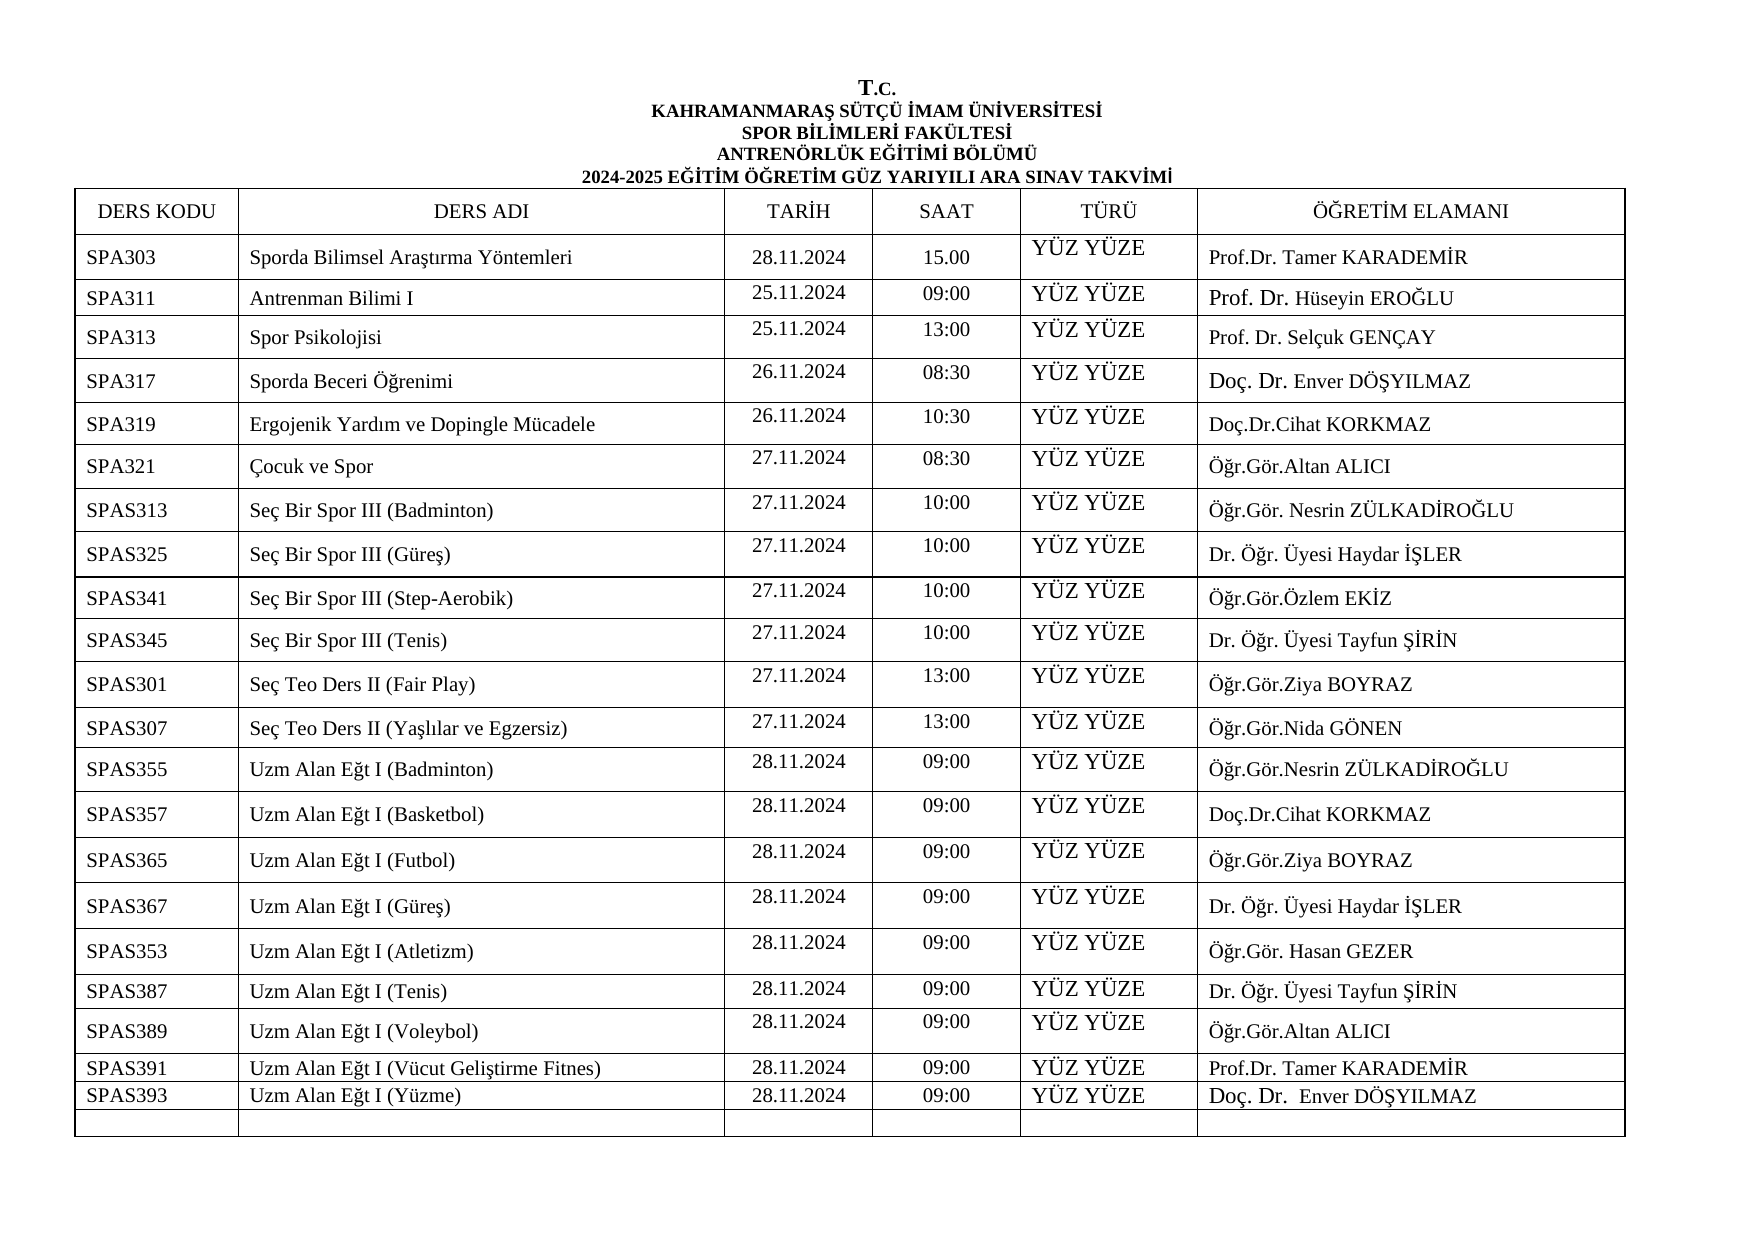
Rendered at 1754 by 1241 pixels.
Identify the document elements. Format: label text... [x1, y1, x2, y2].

table_cell 09:00 [873, 883, 1020, 928]
table_cell YÜZ YÜZE [1021, 748, 1197, 791]
table_cell 28.11.2024 [725, 975, 872, 1007]
table_cell 15.00 [873, 235, 1020, 279]
table_cell Dr. Öğr. Üyesi Tayfun ŞİRİN [1198, 975, 1624, 1007]
table_cell Seç Teo Ders II (Fair Play) [239, 662, 724, 707]
table_cell 10:00 [873, 578, 1020, 618]
table_cell 10:00 [873, 489, 1020, 531]
table_cell SPAS391 [76, 1054, 238, 1081]
table_cell 28.11.2024 [725, 838, 872, 882]
table_cell Öğr.Gör.Nesrin ZÜLKADİROĞLU [1198, 748, 1624, 791]
table_cell SPAS313 [76, 489, 238, 531]
table_cell Doç. Dr. Enver DÖŞYILMAZ [1198, 359, 1624, 402]
table_cell Sporda Bilimsel Araştırma Yöntemleri [239, 235, 724, 279]
table_cell 27.11.2024 [725, 619, 872, 661]
table_cell YÜZ YÜZE [1021, 975, 1197, 1007]
table_cell 09:00 [873, 280, 1020, 315]
table_header DERS ADI [239, 189, 724, 233]
table_cell YÜZ YÜZE [1021, 1009, 1197, 1053]
table_header DERS KODU [76, 189, 238, 233]
table_cell 28.11.2024 [725, 748, 872, 791]
table_cell 09:00 [873, 929, 1020, 974]
table_cell SPAS367 [76, 883, 238, 928]
table_cell Prof.Dr. Tamer KARADEMİR [1198, 1054, 1624, 1081]
table_cell 09:00 [873, 1082, 1020, 1108]
table_cell SPAS325 [76, 532, 238, 576]
table_cell 27.11.2024 [725, 578, 872, 618]
table_cell 13:00 [873, 708, 1020, 747]
table_cell Uzm Alan Eğt I (Badminton) [239, 748, 724, 791]
table_cell 26.11.2024 [725, 403, 872, 444]
table_cell 25.11.2024 [725, 280, 872, 315]
table_cell [725, 1110, 872, 1136]
table_cell 13:00 [873, 662, 1020, 707]
table_header SAAT [873, 189, 1020, 233]
table_cell Seç Bir Spor III (Step-Aerobik) [239, 578, 724, 618]
table_cell YÜZ YÜZE [1021, 883, 1197, 928]
table_cell Dr. Öğr. Üyesi Haydar İŞLER [1198, 532, 1624, 576]
table_cell YÜZ YÜZE [1021, 235, 1197, 279]
table_cell SPAS353 [76, 929, 238, 974]
table_cell Prof. Dr. Selçuk GENÇAY [1198, 316, 1624, 358]
table_cell Öğr.Gör. Hasan GEZER [1198, 929, 1624, 974]
table_cell 27.11.2024 [725, 662, 872, 707]
table_cell Uzm Alan Eğt I (Basketbol) [239, 792, 724, 837]
table_cell 28.11.2024 [725, 1054, 872, 1081]
table_header ÖĞRETİM ELAMANI [1198, 189, 1624, 233]
table_cell Uzm Alan Eğt I (Futbol) [239, 838, 724, 882]
table_header TÜRÜ [1021, 189, 1197, 233]
table_cell Seç Bir Spor III (Badminton) [239, 489, 724, 531]
table_cell YÜZ YÜZE [1021, 445, 1197, 488]
table_cell Çocuk ve Spor [239, 445, 724, 488]
table_cell SPAS345 [76, 619, 238, 661]
table_cell Spor Psikolojisi [239, 316, 724, 358]
table_cell Seç Teo Ders II (Yaşlılar ve Egzersiz) [239, 708, 724, 747]
table_cell Seç Bir Spor III (Tenis) [239, 619, 724, 661]
table_cell YÜZ YÜZE [1021, 532, 1197, 576]
table_cell Uzm Alan Eğt I (Tenis) [239, 975, 724, 1007]
table_cell Seç Bir Spor III (Güreş) [239, 532, 724, 576]
table_cell YÜZ YÜZE [1021, 1054, 1197, 1081]
table_cell SPA313 [76, 316, 238, 358]
table_cell 10:00 [873, 532, 1020, 576]
table_cell 28.11.2024 [725, 929, 872, 974]
table_cell 28.11.2024 [725, 883, 872, 928]
table_cell 09:00 [873, 1054, 1020, 1081]
table_cell SPAS387 [76, 975, 238, 1007]
table_cell Antrenman Bilimi I [239, 280, 724, 315]
table_cell YÜZ YÜZE [1021, 619, 1197, 661]
table_cell YÜZ YÜZE [1021, 578, 1197, 618]
table_cell YÜZ YÜZE [1021, 280, 1197, 315]
table_cell YÜZ YÜZE [1021, 662, 1197, 707]
table_cell [1198, 1110, 1624, 1136]
table_cell 10:30 [873, 403, 1020, 444]
table_cell 28.11.2024 [725, 1082, 872, 1108]
table_cell Prof.Dr. Tamer KARADEMİR [1198, 235, 1624, 279]
table_cell SPA311 [76, 280, 238, 315]
table_cell SPA319 [76, 403, 238, 444]
table_cell SPAS307 [76, 708, 238, 747]
table_cell [76, 1110, 238, 1136]
table_cell 27.11.2024 [725, 708, 872, 747]
table_cell SPAS393 [76, 1082, 238, 1108]
table_cell 27.11.2024 [725, 532, 872, 576]
table_cell Uzm Alan Eğt I (Voleybol) [239, 1009, 724, 1053]
table_cell [873, 1110, 1020, 1136]
table_cell SPAS301 [76, 662, 238, 707]
table_cell YÜZ YÜZE [1021, 359, 1197, 402]
table_cell Doç.Dr.Cihat KORKMAZ [1198, 792, 1624, 837]
table_cell Doç.Dr.Cihat KORKMAZ [1198, 403, 1624, 444]
table_cell Öğr.Gör.Özlem EKİZ [1198, 578, 1624, 618]
table_cell YÜZ YÜZE [1021, 316, 1197, 358]
table_cell SPA317 [76, 359, 238, 402]
table_cell Doç. Dr. Enver DÖŞYILMAZ [1198, 1082, 1624, 1108]
table_cell Uzm Alan Eğt I (Vücut Geliştirme Fitnes) [239, 1054, 724, 1081]
table_cell [1021, 1110, 1197, 1136]
table_cell 09:00 [873, 792, 1020, 837]
table_cell SPAS365 [76, 838, 238, 882]
table_cell Öğr.Gör.Ziya BOYRAZ [1198, 838, 1624, 882]
table_cell Öğr.Gör.Ziya BOYRAZ [1198, 662, 1624, 707]
table_cell 09:00 [873, 975, 1020, 1007]
table_cell Öğr.Gör. Nesrin ZÜLKADİROĞLU [1198, 489, 1624, 531]
table_cell YÜZ YÜZE [1021, 489, 1197, 531]
table_cell 27.11.2024 [725, 489, 872, 531]
table_cell YÜZ YÜZE [1021, 708, 1197, 747]
table_cell 09:00 [873, 1009, 1020, 1053]
table_cell 28.11.2024 [725, 235, 872, 279]
table_cell SPAS355 [76, 748, 238, 791]
table_cell 28.11.2024 [725, 792, 872, 837]
table_cell SPA303 [76, 235, 238, 279]
table_header TARİH [725, 189, 872, 233]
table_cell YÜZ YÜZE [1021, 792, 1197, 837]
table_cell 08:30 [873, 359, 1020, 402]
table_cell YÜZ YÜZE [1021, 403, 1197, 444]
table_cell Prof. Dr. Hüseyin EROĞLU [1198, 280, 1624, 315]
table_cell 13:00 [873, 316, 1020, 358]
table_cell Uzm Alan Eğt I (Yüzme) [239, 1082, 724, 1108]
table_cell 26.11.2024 [725, 359, 872, 402]
table_cell 09:00 [873, 838, 1020, 882]
table_cell 08:30 [873, 445, 1020, 488]
table_cell Ergojenik Yardım ve Dopingle Mücadele [239, 403, 724, 444]
table_cell Dr. Öğr. Üyesi Tayfun ŞİRİN [1198, 619, 1624, 661]
table_cell SPAS357 [76, 792, 238, 837]
table_cell YÜZ YÜZE [1021, 838, 1197, 882]
table_cell Uzm Alan Eğt I (Güreş) [239, 883, 724, 928]
table_cell SPAS389 [76, 1009, 238, 1053]
table_cell 28.11.2024 [725, 1009, 872, 1053]
table_cell YÜZ YÜZE [1021, 929, 1197, 974]
table_cell YÜZ YÜZE [1021, 1082, 1197, 1108]
table_cell Uzm Alan Eğt I (Atletizm) [239, 929, 724, 974]
table_cell 27.11.2024 [725, 445, 872, 488]
table_cell Dr. Öğr. Üyesi Haydar İŞLER [1198, 883, 1624, 928]
table_cell [239, 1110, 724, 1136]
table_cell Öğr.Gör.Nida GÖNEN [1198, 708, 1624, 747]
table_cell SPA321 [76, 445, 238, 488]
table_cell 09:00 [873, 748, 1020, 791]
table_cell 25.11.2024 [725, 316, 872, 358]
table_cell Öğr.Gör.Altan ALICI [1198, 1009, 1624, 1053]
table_cell Sporda Beceri Öğrenimi [239, 359, 724, 402]
table_cell 10:00 [873, 619, 1020, 661]
table_cell SPAS341 [76, 578, 238, 618]
table_cell Öğr.Gör.Altan ALICI [1198, 445, 1624, 488]
